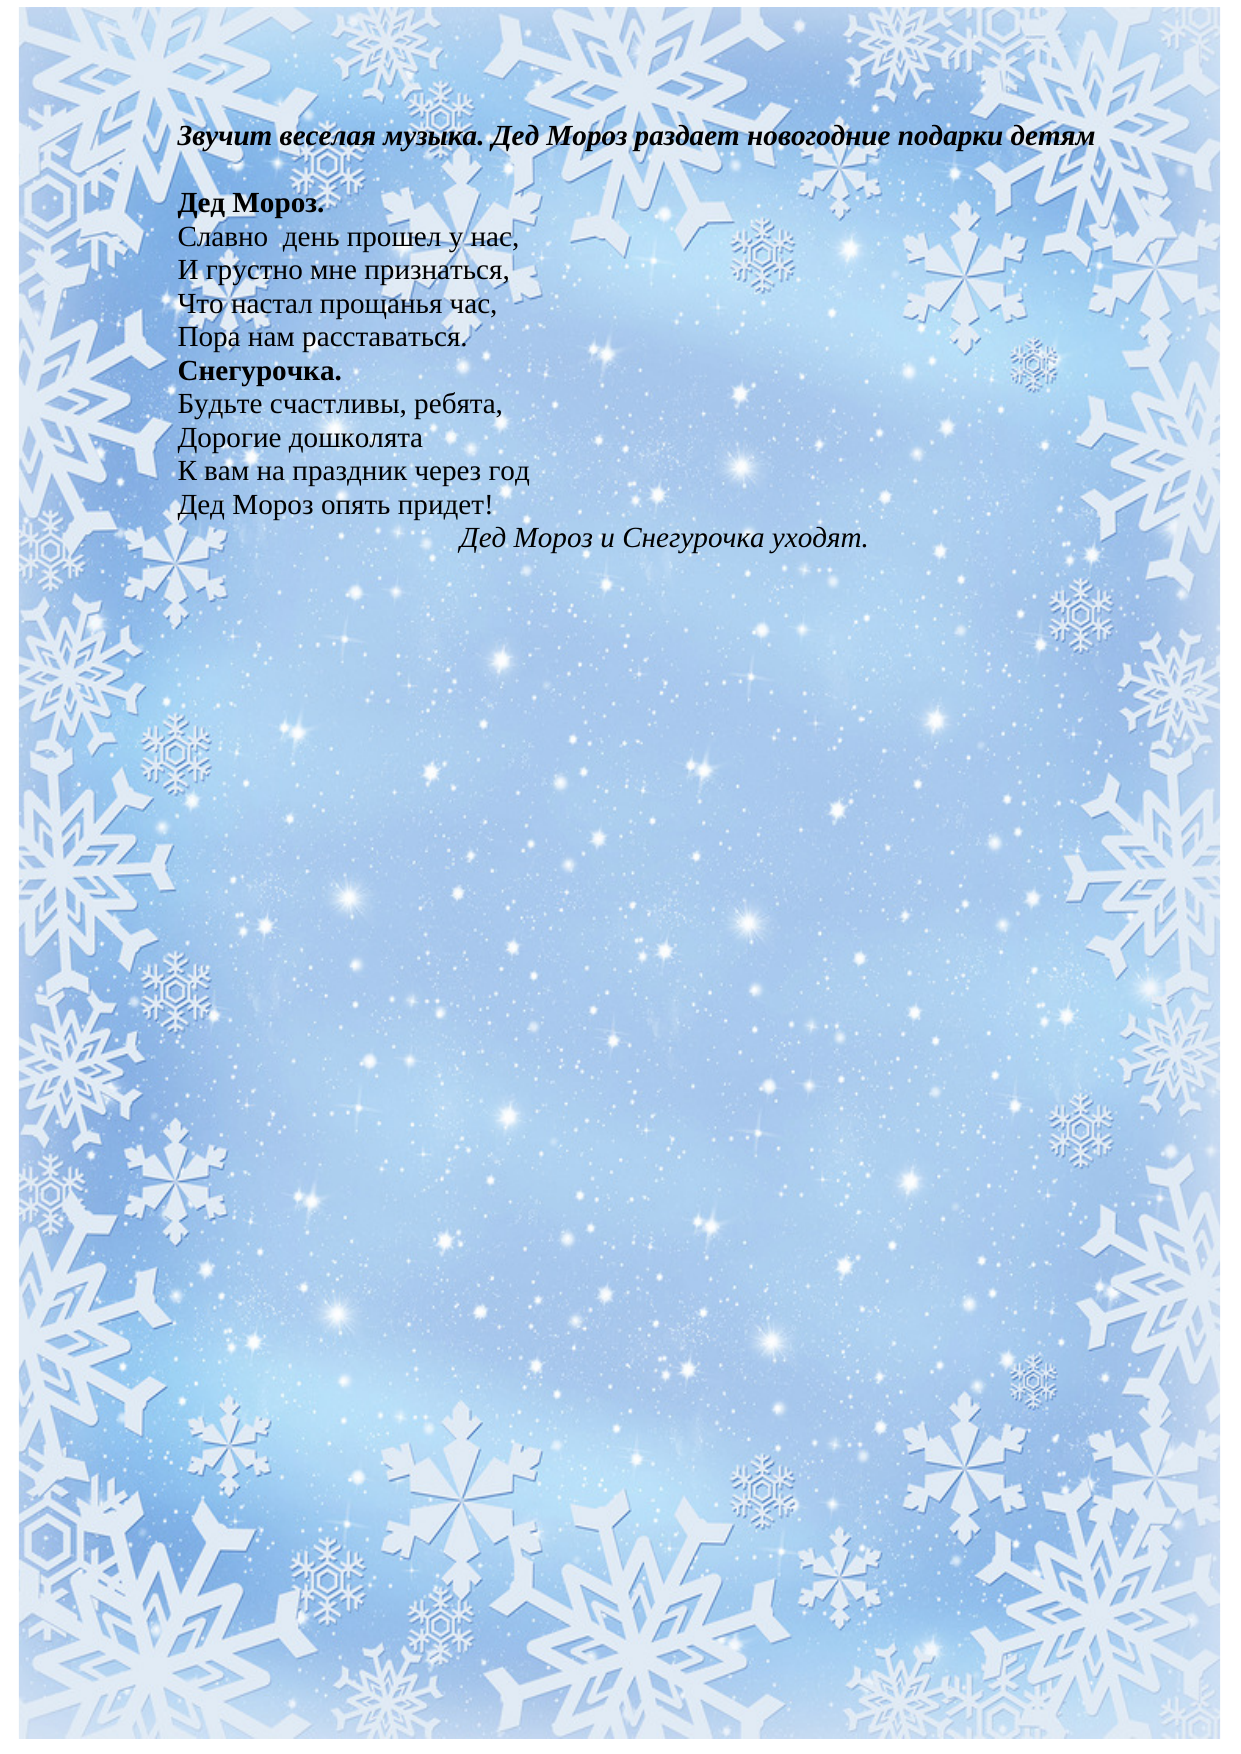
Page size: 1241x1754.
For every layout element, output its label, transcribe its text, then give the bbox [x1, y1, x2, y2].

text Звучит веселая музыка. Дед Мороз раздает новогодние подарки детям [177, 118, 1152, 152]
text Пора нам расставаться. [177, 319, 1152, 353]
text Дед Мороз и Снегурочка уходят. [177, 521, 1152, 554]
text Дорогие дошколята [177, 420, 1152, 453]
text Дед Мороз. [177, 185, 1152, 219]
picture [18, 7, 1221, 1739]
text Дед Мороз опять придет! [177, 487, 1152, 521]
text Что настал прощанья час, [177, 286, 1152, 319]
text К вам на праздник через год [177, 453, 1152, 487]
text Снегурочка. [177, 353, 1152, 386]
text Будьте счастливы, ребята, [177, 386, 1152, 420]
text И грустно мне признаться, [177, 252, 1152, 286]
text Славно день прошел у нас, [177, 219, 1152, 252]
